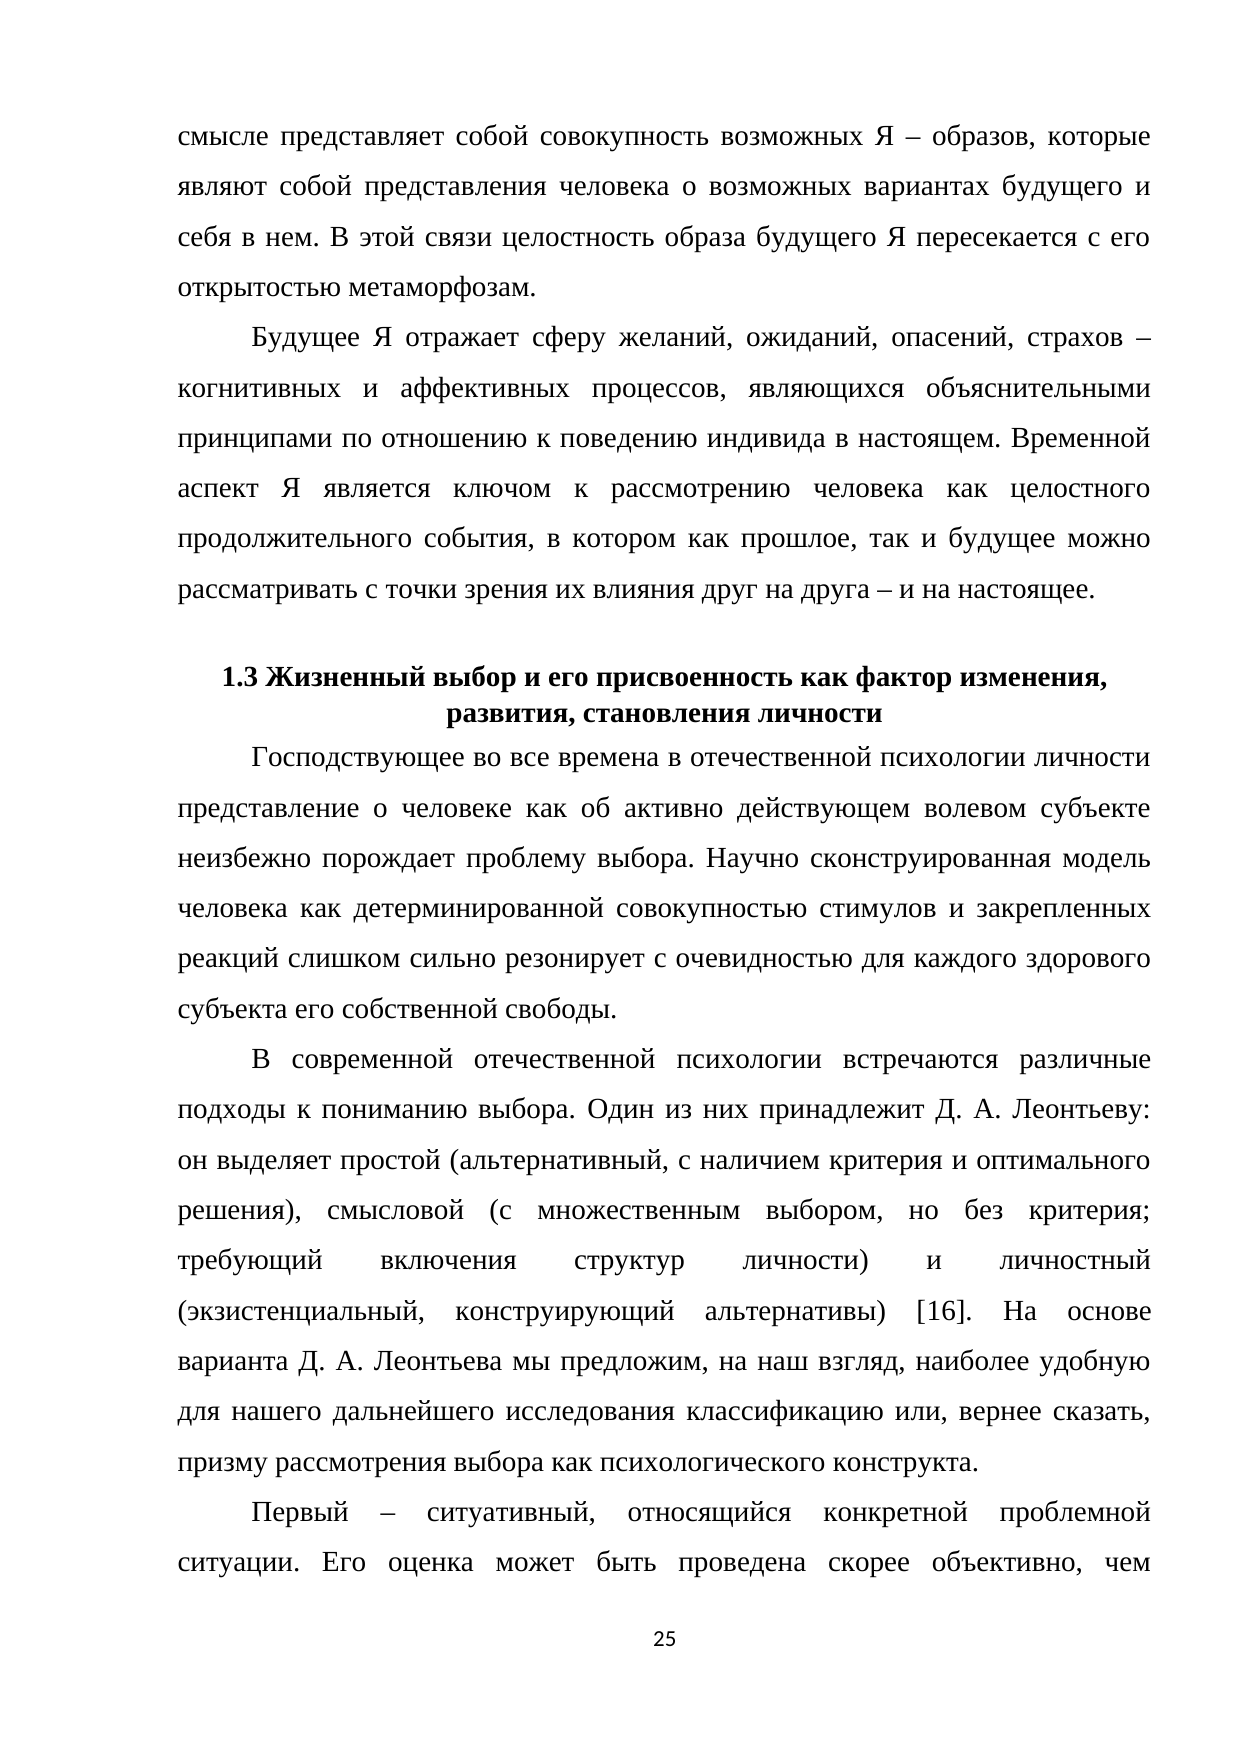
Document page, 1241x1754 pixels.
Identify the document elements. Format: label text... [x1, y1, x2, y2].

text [177, 1494, 1152, 1578]
text Будущее Я отражает сферу желаний, ожиданий, опасений, страхов – когнитивных и аффективных процессов, являющихся объяснительными принципами по отношению к поведению индивида в настоящем. Временной аспект Я является ключом к рассмотрению человека как целостного продолжительного события, в котором как прошлое, так и будущее можно рассматривать с точки зрения их влияния друг на друга – и на настоящее. [177, 319, 1152, 604]
text В современной отечественной психологии встречаются различные подходы к пониманию выбора. Один из них принадлежит Д. А. Леонтьеву: он выделяет простой (альтернативный, с наличием критерия и оптимального решения), смысловой (с множественным выбором, но без критерия; требующий включения структур личности) и личностный (экзистенциальный, конструирующий альтернативы) [16]. На основе варианта Д. А. Леонтьева мы предложим, на наш взгляд, наиболее удобную для нашего дальнейшего исследования классификацию или, вернее сказать, призму рассмотрения выбора как психологического конструкта. [177, 1041, 1152, 1477]
subtitle 1.3 Жизненный выбор и его присвоенность как фактор изменения, развития, становления личности [177, 659, 1152, 728]
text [177, 118, 1152, 303]
text Господствующее во все времена в отечественной психологии личности представление о человеке как об активно действующем волевом субъекте неизбежно порождает проблему выбора. Научно сконструированная модель человека как детерминированной совокупностью стимулов и закрепленных реакций слишком сильно резонирует с очевидностью для каждого здорового субъекта его собственной свободы. [177, 739, 1152, 1024]
